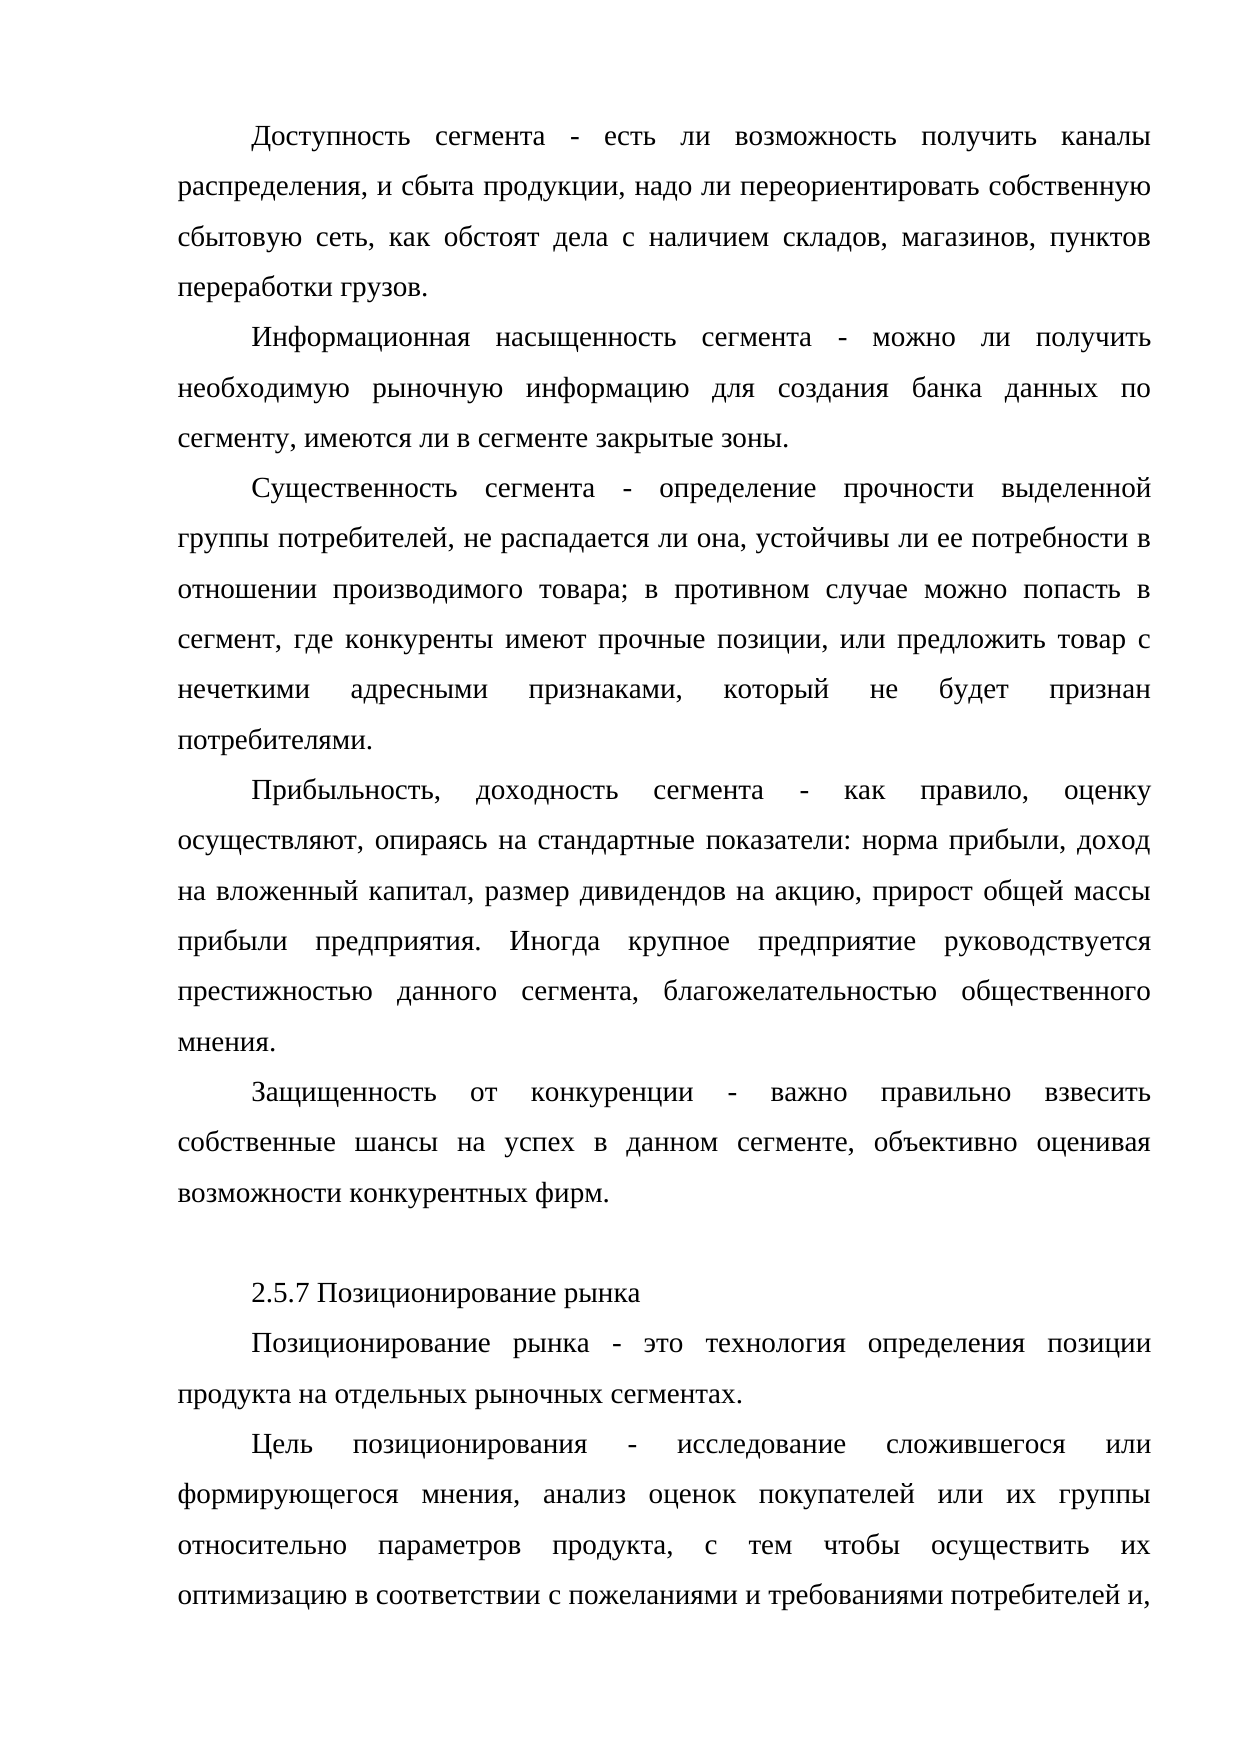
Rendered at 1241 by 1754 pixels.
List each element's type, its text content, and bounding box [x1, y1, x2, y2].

text Доступность сегмента - есть ли возможность получить каналы распределения, и сбыта продукции, надо ли переориентировать собственную сбытовую сеть, как обстоят дела с наличием складов, магазинов, пунктов переработки грузов. [177, 118, 1152, 303]
text 2.5.7 Позиционирование рынка [177, 1275, 1152, 1309]
text Защищенность от конкуренции - важно правильно взвесить собственные шансы на успех в данном сегменте, объективно оценивая возможности конкурентных фирм. [177, 1074, 1152, 1208]
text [177, 1426, 1152, 1611]
text Позиционирование рынка - это технология определения позиции продукта на отдельных рыночных сегментах. [177, 1326, 1152, 1409]
text Информационная насыщенность сегмента - можно ли получить необходимую рыночную информацию для создания банка данных по сегменту, имеются ли в сегменте закрытые зоны. [177, 319, 1152, 453]
text Существенность сегмента - определение прочности выделенной группы потребителей, не распадается ли она, устойчивы ли ее потребности в отношении производимого товара; в противном случае можно попасть в сегмент, где конкуренты имеют прочные позиции, или предложить товар с нечеткими адресными признаками, который не будет признан потребителями. [177, 470, 1152, 755]
text Прибыльность, доходность сегмента - как правило, оценку осуществляют, опираясь на стандартные показатели: норма прибыли, доход на вложенный капитал, размер дивидендов на акцию, прирост общей массы прибыли предприятия. Иногда крупное предприятие руководствуется престижностью данного сегмента, благожелательностью общественного мнения. [177, 772, 1152, 1057]
